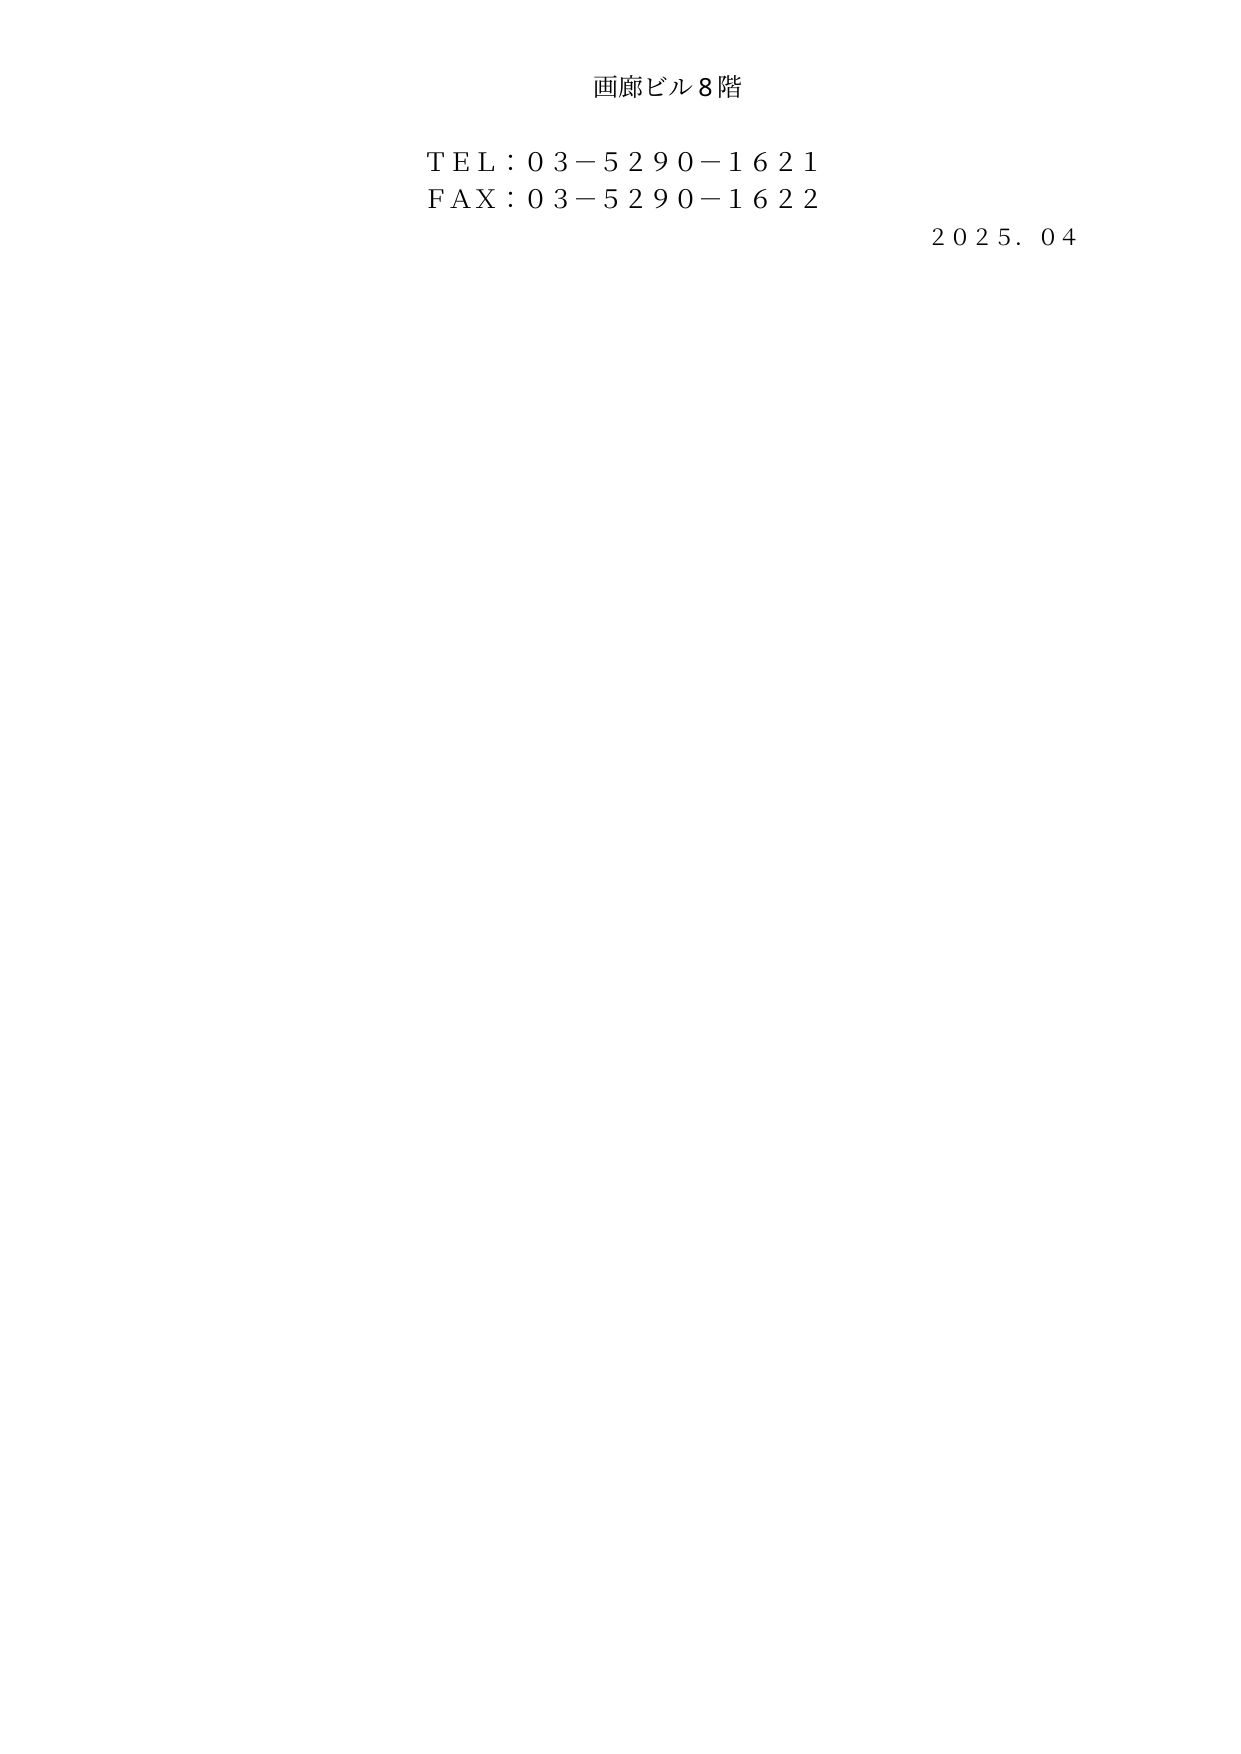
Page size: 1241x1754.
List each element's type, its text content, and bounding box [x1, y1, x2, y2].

text ＦＡＸ：０３－５２９０－１６２２ [118, 179, 1122, 217]
text 画廊ビル8階 [118, 67, 1122, 104]
text ＴＥＬ：０３－５２９０－１６２１ [118, 142, 1122, 179]
text ２０２５．０４ [118, 217, 1122, 254]
